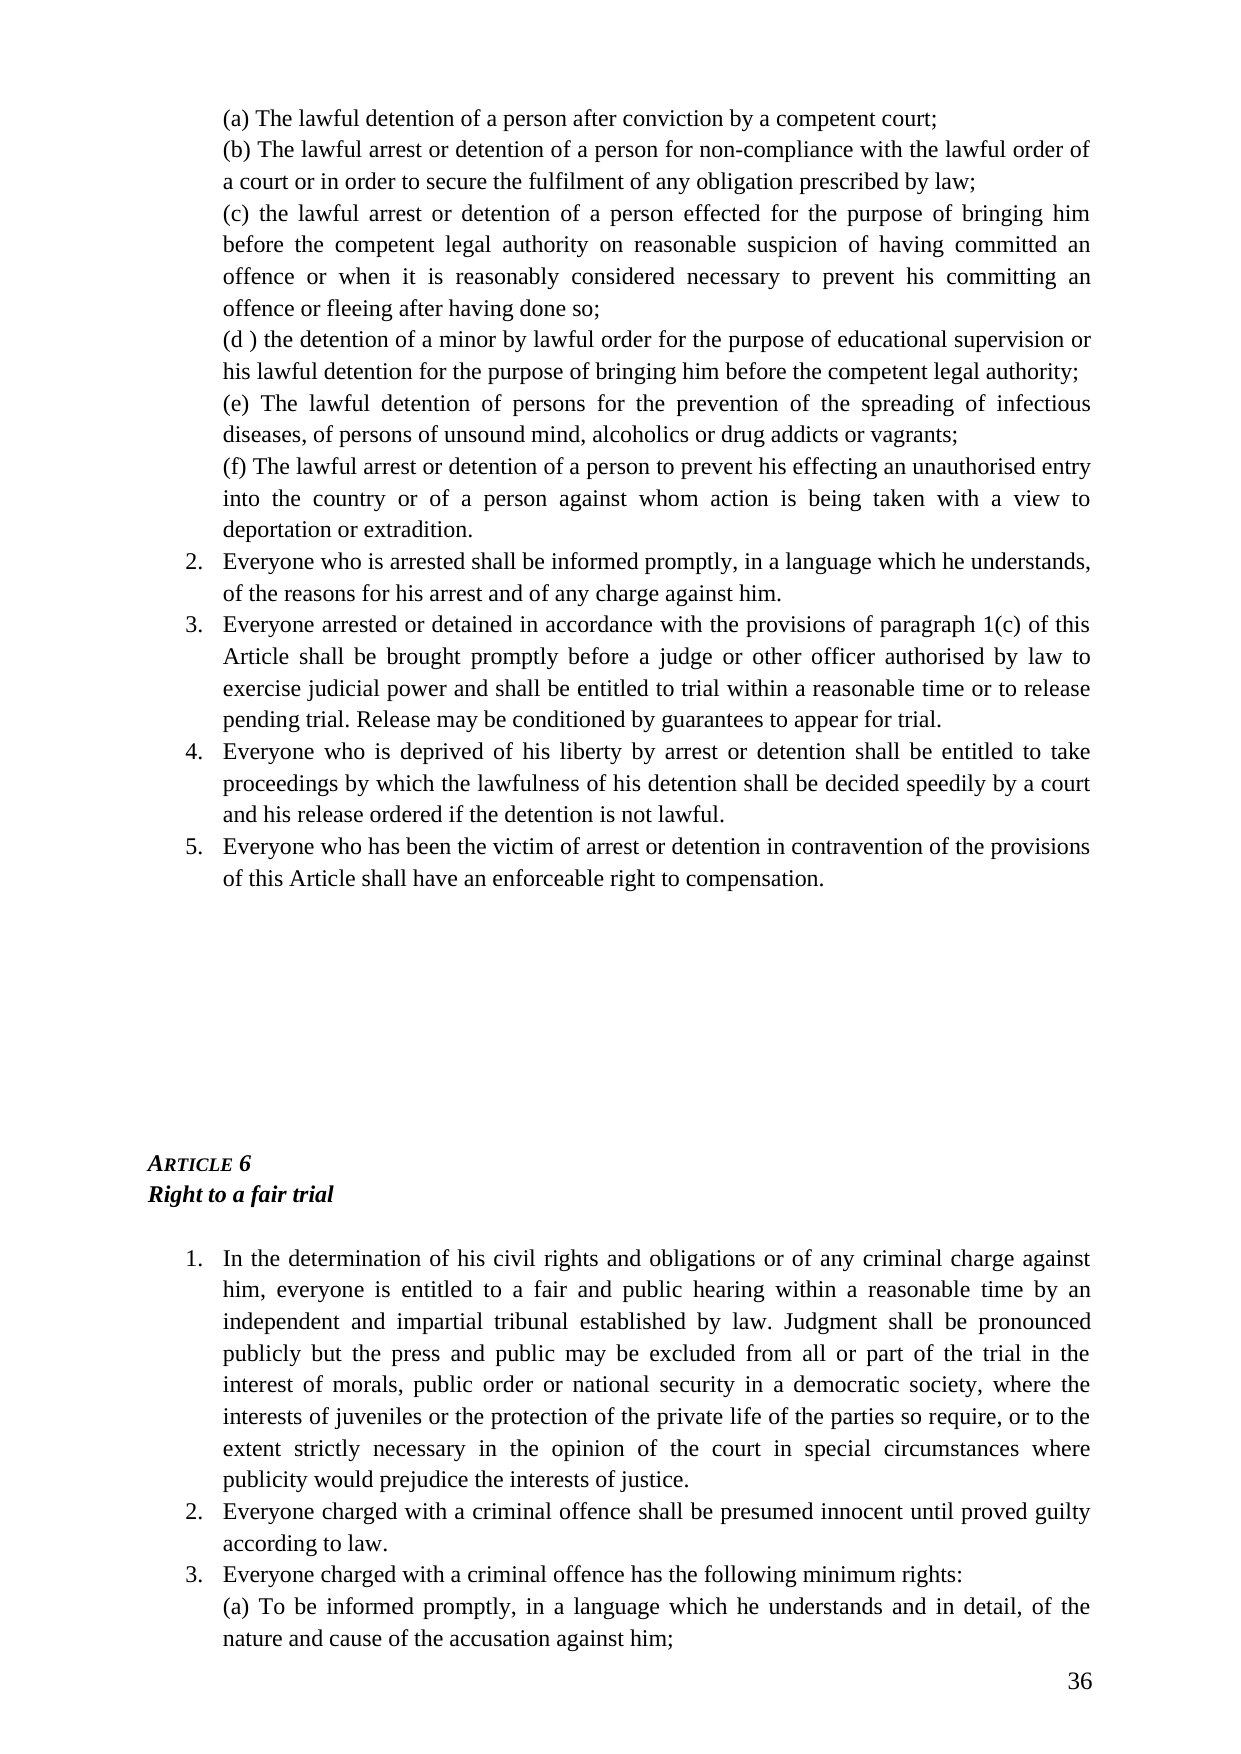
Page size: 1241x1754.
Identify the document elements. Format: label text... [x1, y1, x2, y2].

list Everyone who is arrested shall be informed promptly, in a language which he understands, of the reasons for his arrest and of any charge against him.E+W+S+N.I. [185, 547, 1092, 606]
text (c) the lawful arrest or detention of a person effected for the purpose of bringing him before the competent legal authority on reasonable suspicion of having committed an offence or when it is reasonably considered necessary to prevent his committing an offence or fleeing after having done so; [223, 199, 1092, 321]
text (d ) the detention of a minor by lawful order for the purpose of educational supervision or his lawful detention for the purpose of bringing him before the competent legal authority; [223, 325, 1092, 385]
text (f) The lawful arrest or detention of a person to prevent his effecting an unauthorised entry into the country or of a person against whom action is being taken with a view to deportation or extradition. [223, 452, 1092, 543]
text E+W+S+N.I.Right to a fair trial [148, 1180, 1092, 1208]
text (a) The lawful detention of a person after conviction by a competent court; [148, 104, 1092, 131]
list Everyone charged with a criminal offence shall be presumed innocent until proved guilty according to law.E+W+S+N.I. [185, 1497, 1092, 1556]
text (a) To be informed promptly, in a language which he understands and in detail, of the nature and cause of the accusation against him; [223, 1592, 1092, 1651]
list Everyone arrested or detained in accordance with the provisions of paragraph 1(c) of this Article shall be brought promptly before a judge or other officer authorised by law to exercise judicial power and shall be entitled to trial within a reasonable time or to release pending trial. Release may be conditioned by guarantees to appear for trial.E+W+S+N.I. [185, 610, 1092, 733]
list Everyone who has been the victim of arrest or detention in contravention of the provisions of this Article shall have an enforceable right to compensation.E+W+S+N.I. [185, 832, 1092, 891]
list Everyone charged with a criminal offence has the following minimum rights:E+W+S+N.I. [185, 1560, 1092, 1588]
text Article 6 [148, 1149, 1092, 1176]
text (b) The lawful arrest or detention of a person for non-compliance with the lawful order of a court or in order to secure the fulfilment of any obligation prescribed by law; [223, 135, 1092, 195]
text (e) The lawful detention of persons for the prevention of the spreading of infectious diseases, of persons of unsound mind, alcoholics or drug addicts or vagrants; [223, 389, 1092, 448]
list In the determination of his civil rights and obligations or of any criminal charge against him, everyone is entitled to a fair and public hearing within a reasonable time by an independent and impartial tribunal established by law. Judgment shall be pronounced publicly but the press and public may be excluded from all or part of the trial in the interest of morals, public order or national security in a democratic society, where the interests of juveniles or the protection of the private life of the parties so require, or to the extent strictly necessary in the opinion of the court in special circumstances where publicity would prejudice the interests of justice.E+W+S+N.I. [185, 1244, 1092, 1493]
list Everyone who is deprived of his liberty by arrest or detention shall be entitled to take proceedings by which the lawfulness of his detention shall be decided speedily by a court and his release ordered if the detention is not lawful.E+W+S+N.I. [185, 737, 1092, 828]
